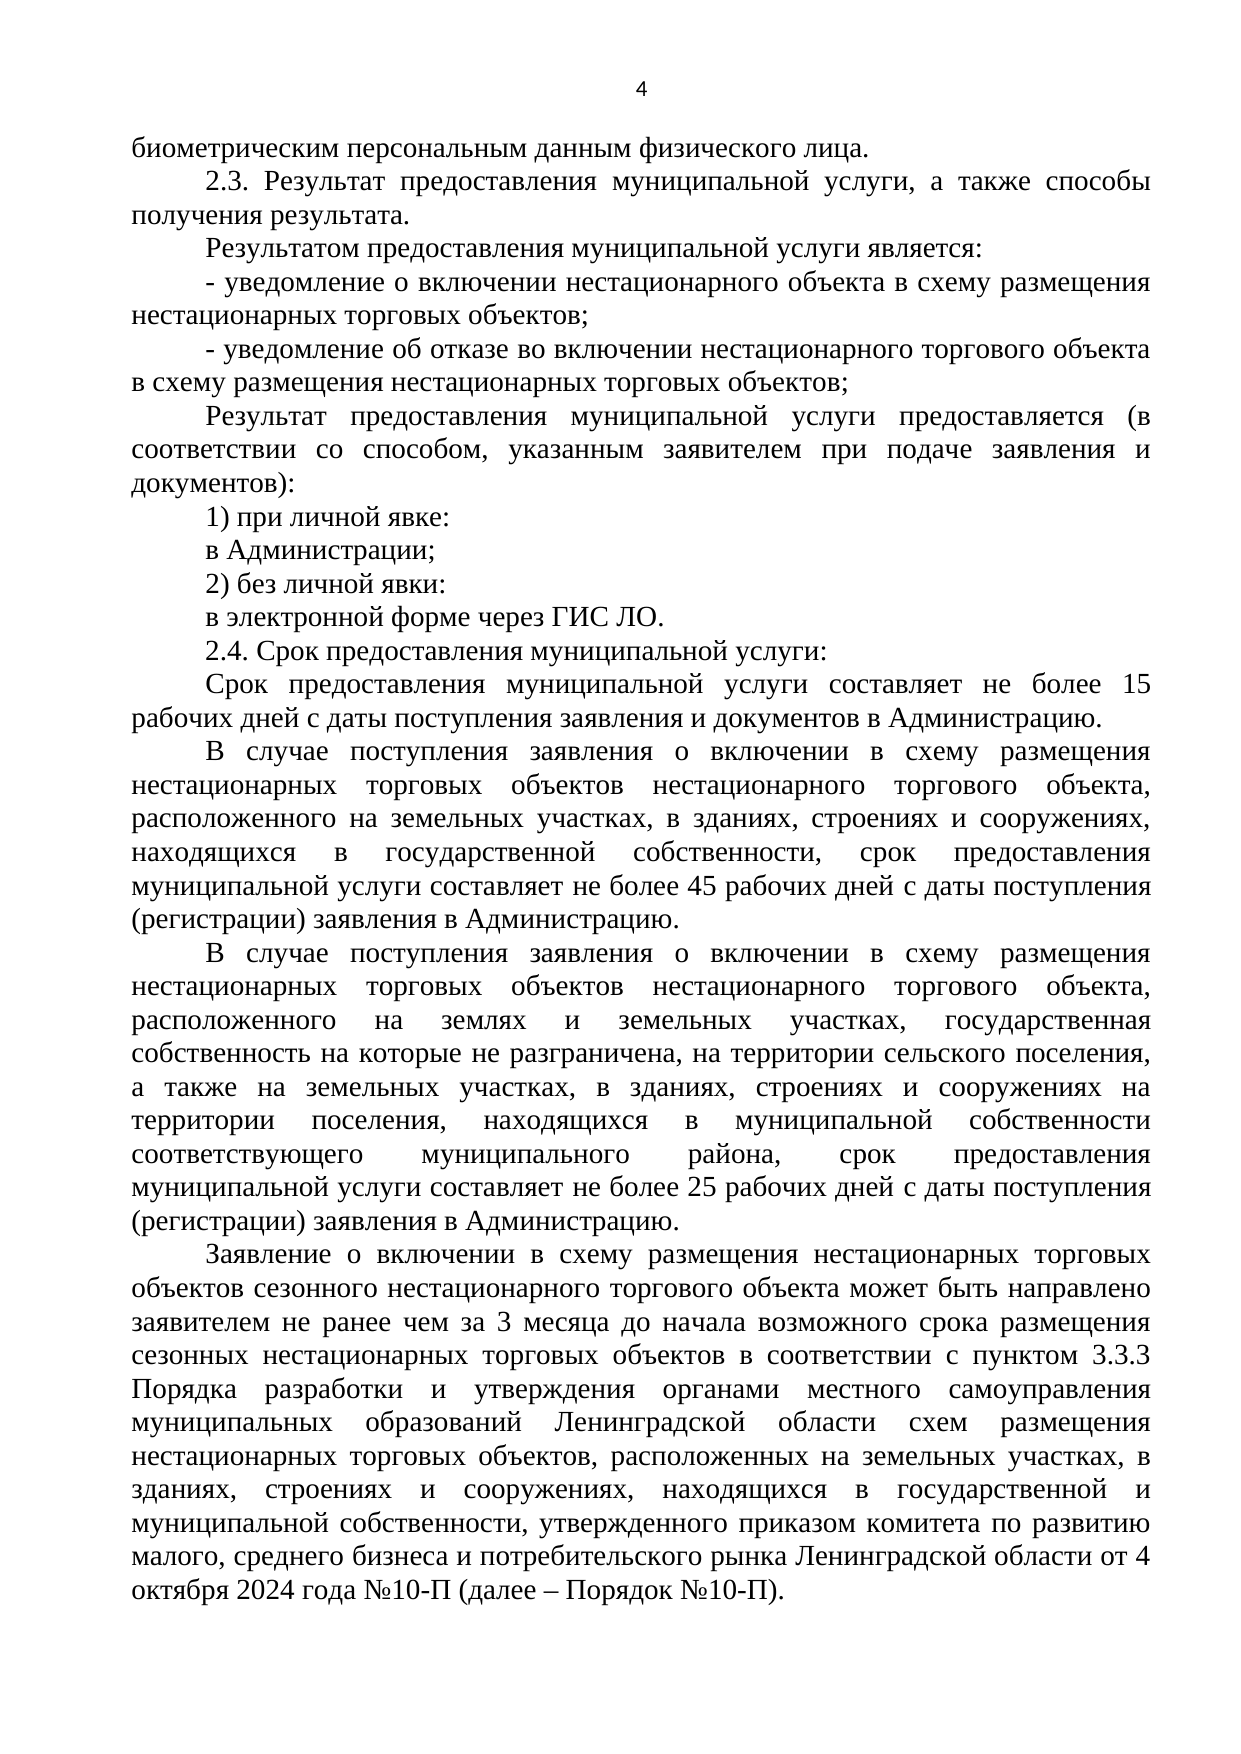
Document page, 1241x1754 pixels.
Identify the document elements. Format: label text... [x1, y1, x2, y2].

text Результатом предоставления муниципальной услуги является: [131, 230, 1152, 264]
text Результат предоставления муниципальной услуги предоставляется (в соответствии со способом, указанным заявителем при подаче заявления и документов): [131, 398, 1152, 499]
text В случае поступления заявления о включении в схему размещения нестационарных торговых объектов нестационарного торгового объекта, расположенного на земельных участках, в зданиях, строениях и сооружениях, находящихся в государственной собственности, срок предоставления муниципальной услуги составляет не более 45 рабочих дней с даты поступления (регистрации) заявления в Администрацию. [131, 733, 1152, 935]
text - уведомление об отказе во включении нестационарного торгового объекта в схему размещения нестационарных торговых объектов; [131, 331, 1152, 398]
text Заявление о включении в схему размещения нестационарных торговых объектов сезонного нестационарного торгового объекта может быть направлено заявителем не ранее чем за 3 месяца до начала возможного срока размещения сезонных нестационарных торговых объектов в соответствии с пунктом 3.3.3 Порядка разработки и утверждения органами местного самоуправления муниципальных образований Ленинградской области схем размещения нестационарных торговых объектов, расположенных на земельных участках, в зданиях, строениях и сооружениях, находящихся в государственной и муниципальной собственности, утвержденного приказом комитета по развитию малого, среднего бизнеса и потребительского рынка Ленинградской области от 4 октября 2024 года №10-П (далее – Порядок №10-П). [131, 1237, 1152, 1606]
text 2.3. Результат предоставления муниципальной услуги, а также способы получения результата. [131, 163, 1152, 230]
text 2) без личной явки: [131, 566, 1152, 599]
text в электронной форме через ГИС ЛО. [131, 599, 1152, 633]
text В случае поступления заявления о включении в схему размещения нестационарных торговых объектов нестационарного торгового объекта, расположенного на землях и земельных участках, государственная собственность на которые не разграничена, на территории сельского поселения, а также на земельных участках, в зданиях, строениях и сооружениях на территории поселения, находящихся в муниципальной собственности соответствующего муниципального района, срок предоставления муниципальной услуги составляет не более 25 рабочих дней с даты поступления (регистрации) заявления в Администрацию. [131, 935, 1152, 1237]
text 2.4. Срок предоставления муниципальной услуги: [131, 633, 1152, 666]
text Срок предоставления муниципальной услуги составляет не более 15 рабочих дней с даты поступления заявления и документов в Администрацию. [131, 666, 1152, 733]
text - уведомление о включении нестационарного объекта в схему размещения нестационарных торговых объектов; [131, 264, 1152, 331]
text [131, 130, 1152, 163]
text в Администрации; [131, 532, 1152, 566]
text 1) при личной явке: [131, 499, 1152, 532]
